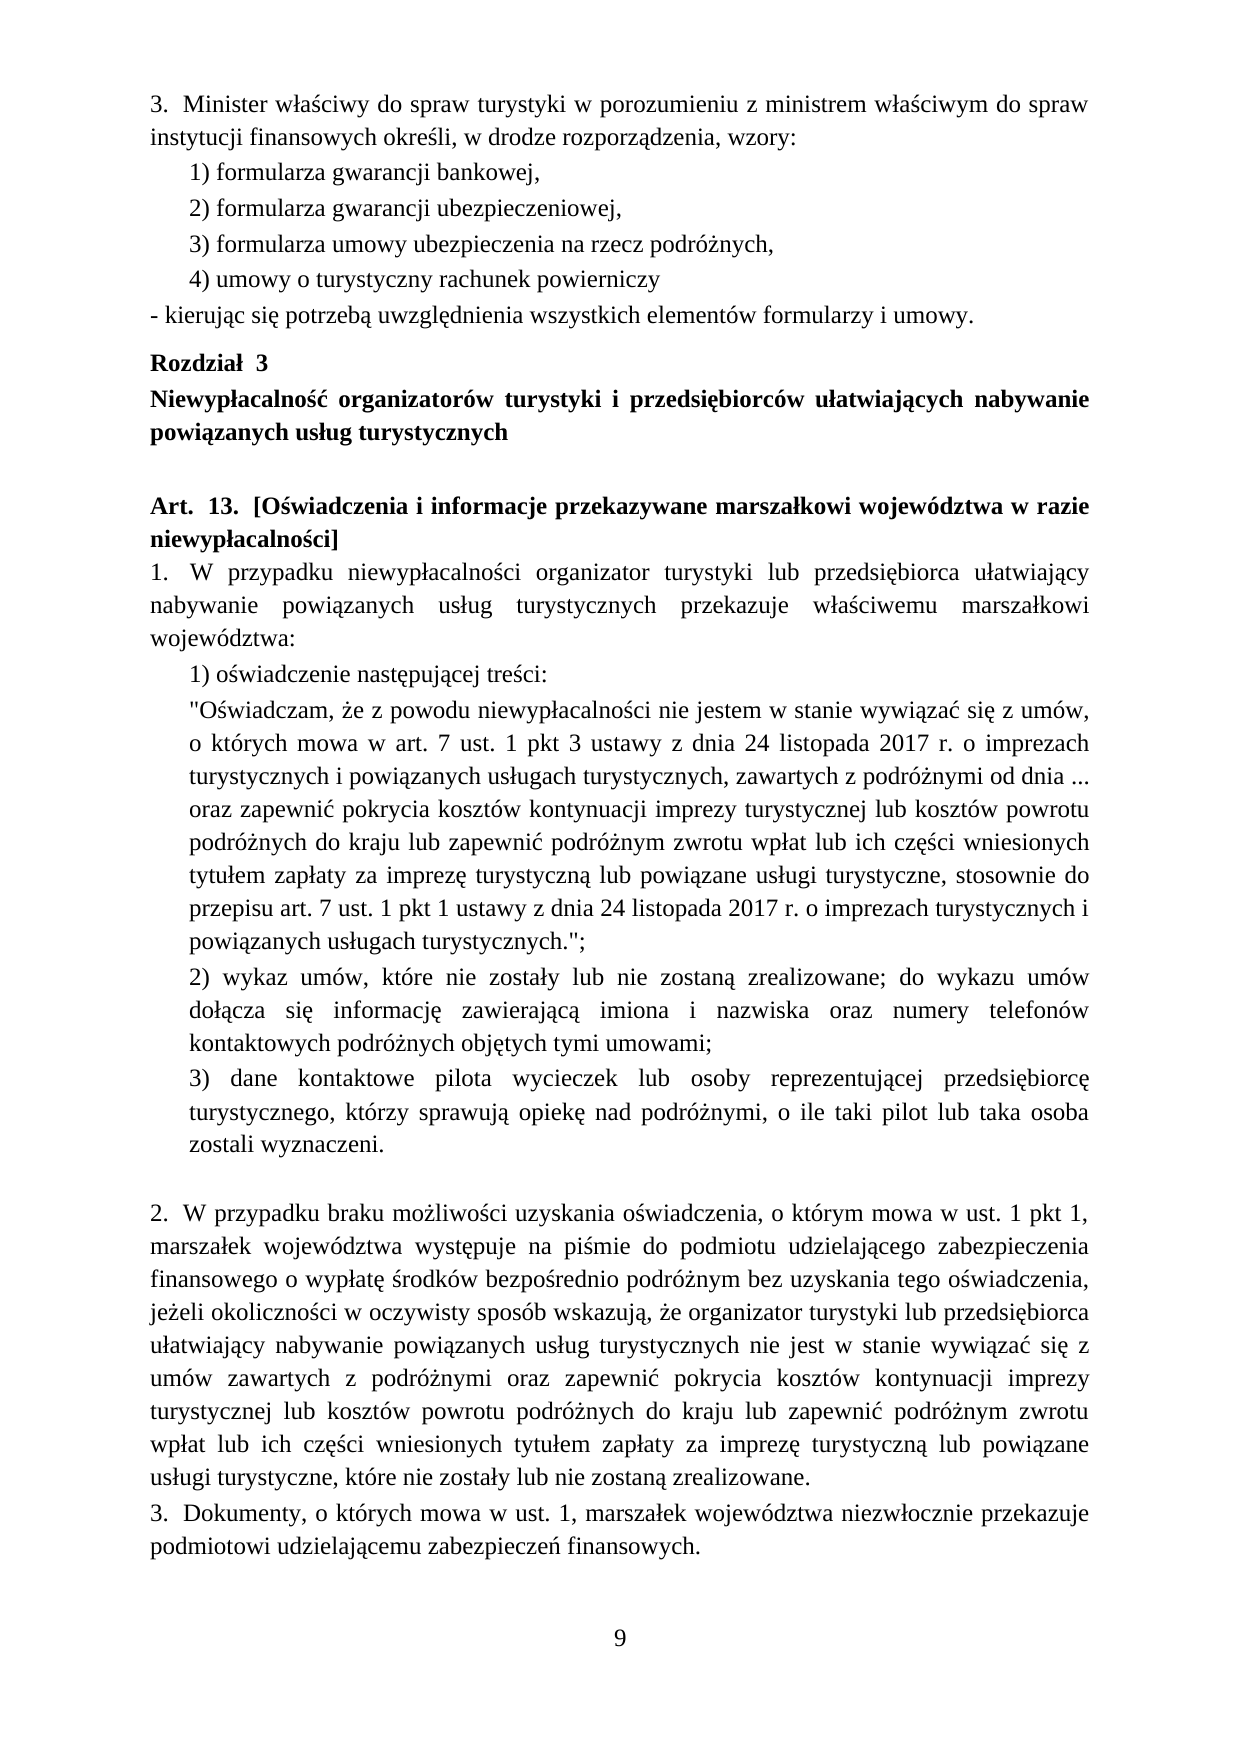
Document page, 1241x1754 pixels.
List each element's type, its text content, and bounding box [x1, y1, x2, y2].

text 2. W przypadku braku możliwości uzyskania oświadczenia, o którym mowa w ust. 1 pkt 1, marszałek województwa występuje na piśmie do podmiotu udzielającego zabezpieczenia finansowego o wypłatę środków bezpośrednio podróżnym bez uzyskania tego oświadczenia, jeżeli okoliczności w oczywisty sposób wskazują, że organizator turystyki lub przedsiębiorca ułatwiający nabywanie powiązanych usług turystycznych nie jest w stanie wywiązać się z umów zawartych z podróżnymi oraz zapewnić pokrycia kosztów kontynuacji imprezy turystycznej lub kosztów powrotu podróżnych do kraju lub zapewnić podróżnym zwrotu wpłat lub ich części wniesionych tytułem zapłaty za imprezę turystyczną lub powiązane usługi turystyczne, które nie zostały lub nie zostaną zrealizowane. [150, 1198, 1090, 1491]
text 1) formularza gwarancji bankowej, [189, 157, 1090, 186]
text 4) umowy o turystyczny rachunek powierniczy [189, 264, 1090, 293]
text Niewypłacalność organizatorów turystyki i przedsiębiorców ułatwiających nabywanie powiązanych usług turystycznych [150, 384, 1090, 446]
text 3) formularza umowy ubezpieczenia na rzecz podróżnych, [189, 229, 1090, 258]
text 1. W przypadku niewypłacalności organizator turystyki lub przedsiębiorca ułatwiający nabywanie powiązanych usług turystycznych przekazuje właściwemu marszałkowi województwa: [150, 557, 1090, 652]
text Rozdział 3 [150, 348, 1090, 377]
text 3. Minister właściwy do spraw turystyki w porozumieniu z ministrem właściwym do spraw instytucji finansowych określi, w drodze rozporządzenia, wzory: [150, 89, 1090, 150]
text - kierując się potrzebą uwzględnienia wszystkich elementów formularzy i umowy. [150, 300, 1090, 329]
text 2) wykaz umów, które nie zostały lub nie zostaną zrealizowane; do wykazu umów dołącza się informację zawierającą imiona i nazwiska oraz numery telefonów kontaktowych podróżnych objętych tymi umowami; [189, 962, 1090, 1057]
text 2) formularza gwarancji ubezpieczeniowej, [189, 193, 1090, 222]
text "Oświadczam, że z powodu niewypłacalności nie jestem w stanie wywiązać się z umów, o których mowa w art. 7 ust. 1 pkt 3 ustawy z dnia 24 listopada 2017 r. o imprezach turystycznych i powiązanych usługach turystycznych, zawartych z podróżnymi od dnia ... oraz zapewnić pokrycia kosztów kontynuacji imprezy turystycznej lub kosztów powrotu podróżnych do kraju lub zapewnić podróżnym zwrotu wpłat lub ich części wniesionych tytułem zapłaty za imprezę turystyczną lub powiązane usługi turystyczne, stosownie do przepisu art. 7 ust. 1 pkt 1 ustawy z dnia 24 listopada 2017 r. o imprezach turystycznych i powiązanych usługach turystycznych."; [189, 695, 1090, 955]
text 3) dane kontaktowe pilota wycieczek lub osoby reprezentującej przedsiębiorcę turystycznego, którzy sprawują opiekę nad podróżnymi, o ile taki pilot lub taka osoba zostali wyznaczeni. [189, 1063, 1090, 1158]
text 3. Dokumenty, o których mowa w ust. 1, marszałek województwa niezwłocznie przekazuje podmiotowi udzielającemu zabezpieczeń finansowych. [150, 1498, 1090, 1560]
text Art. 13. [Oświadczenia i informacje przekazywane marszałkowi województwa w razie niewypłacalności] [150, 491, 1090, 553]
text 1) oświadczenie następującej treści: [189, 659, 1090, 688]
